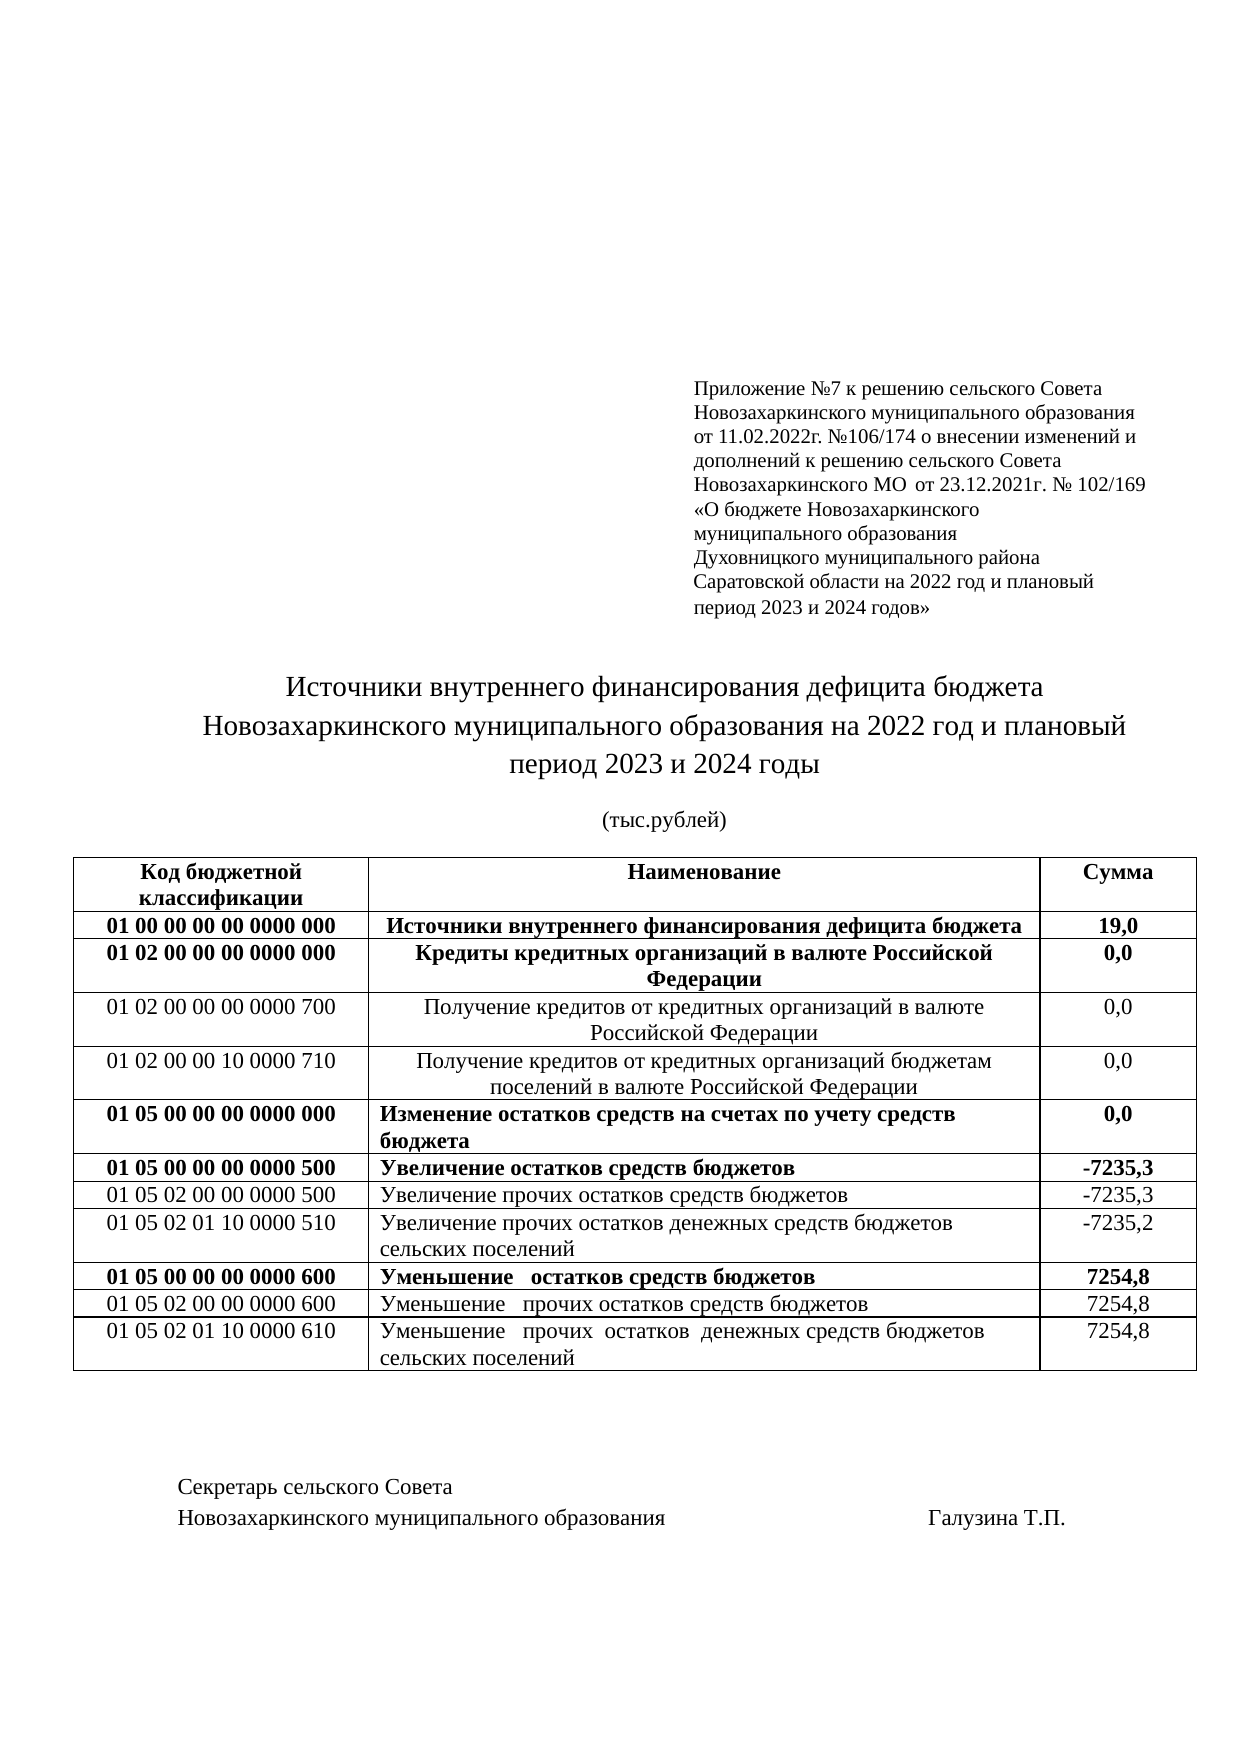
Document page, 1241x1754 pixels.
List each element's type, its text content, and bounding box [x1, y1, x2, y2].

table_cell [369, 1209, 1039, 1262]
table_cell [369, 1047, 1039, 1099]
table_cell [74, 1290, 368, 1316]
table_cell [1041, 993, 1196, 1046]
text «О бюджете Новозахаркинского [620, 496, 1152, 521]
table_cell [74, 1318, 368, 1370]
text муниципального образования [620, 521, 1152, 544]
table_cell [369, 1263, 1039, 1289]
text Секретарь сельского Совета [177, 1473, 1152, 1500]
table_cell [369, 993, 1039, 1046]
text (тыс.рублей) [177, 806, 1152, 832]
text Источники внутреннего финансирования дефицита бюджета Новозахаркинского муниципального образования на 2022 год и плановый период 2023 и 2024 годы [177, 669, 1152, 780]
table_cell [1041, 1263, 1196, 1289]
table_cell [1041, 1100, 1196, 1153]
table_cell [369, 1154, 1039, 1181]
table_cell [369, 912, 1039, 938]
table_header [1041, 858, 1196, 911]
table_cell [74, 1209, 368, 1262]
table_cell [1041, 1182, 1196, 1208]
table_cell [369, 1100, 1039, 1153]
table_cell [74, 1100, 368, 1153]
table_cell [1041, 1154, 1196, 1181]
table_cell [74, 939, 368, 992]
text Духовницкого муниципального района [620, 544, 1152, 569]
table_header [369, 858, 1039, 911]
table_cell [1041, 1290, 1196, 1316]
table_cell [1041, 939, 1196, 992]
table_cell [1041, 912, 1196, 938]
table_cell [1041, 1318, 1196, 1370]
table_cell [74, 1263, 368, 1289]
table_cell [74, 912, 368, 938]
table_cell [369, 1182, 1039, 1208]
text Новозахаркинского МО от 23.12.2021г. № 102/169 [620, 472, 1152, 496]
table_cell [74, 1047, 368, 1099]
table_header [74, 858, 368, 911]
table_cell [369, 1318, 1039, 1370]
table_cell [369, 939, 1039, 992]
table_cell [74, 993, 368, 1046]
text Саратовской области на 2022 год и плановый период 2023 и 2024 годов» [472, 569, 1152, 619]
text Приложение №7 к решению сельского Совета Новозахаркинского муниципального образования от 11.02.2022г. №106/174 о внесении изменений и дополнений к решению сельского Совета [693, 376, 1152, 472]
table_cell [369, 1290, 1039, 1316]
text Новозахаркинского муниципального образования Галузина Т.П. [177, 1503, 1152, 1530]
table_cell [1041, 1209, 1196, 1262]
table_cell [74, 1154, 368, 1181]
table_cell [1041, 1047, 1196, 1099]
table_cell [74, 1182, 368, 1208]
